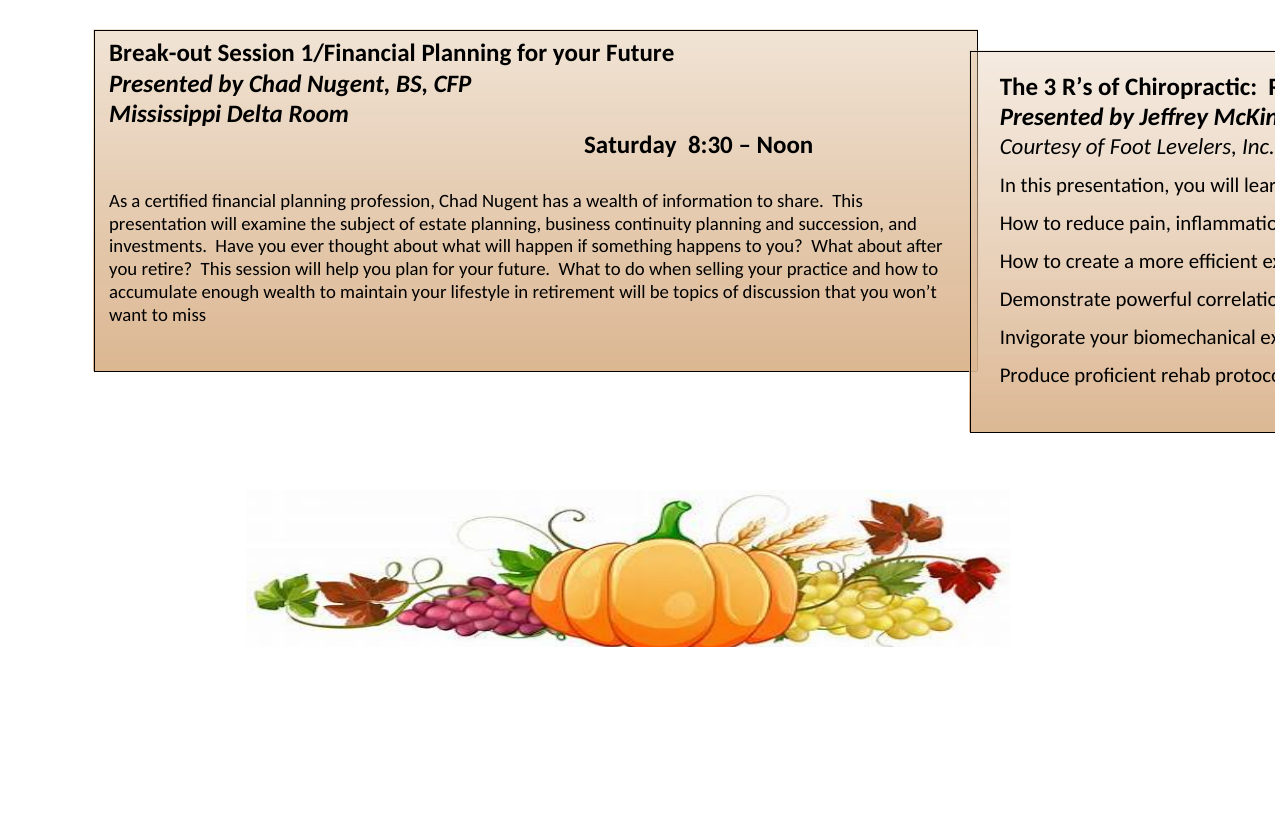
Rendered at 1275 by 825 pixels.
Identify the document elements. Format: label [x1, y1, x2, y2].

picture [246, 490, 1011, 647]
